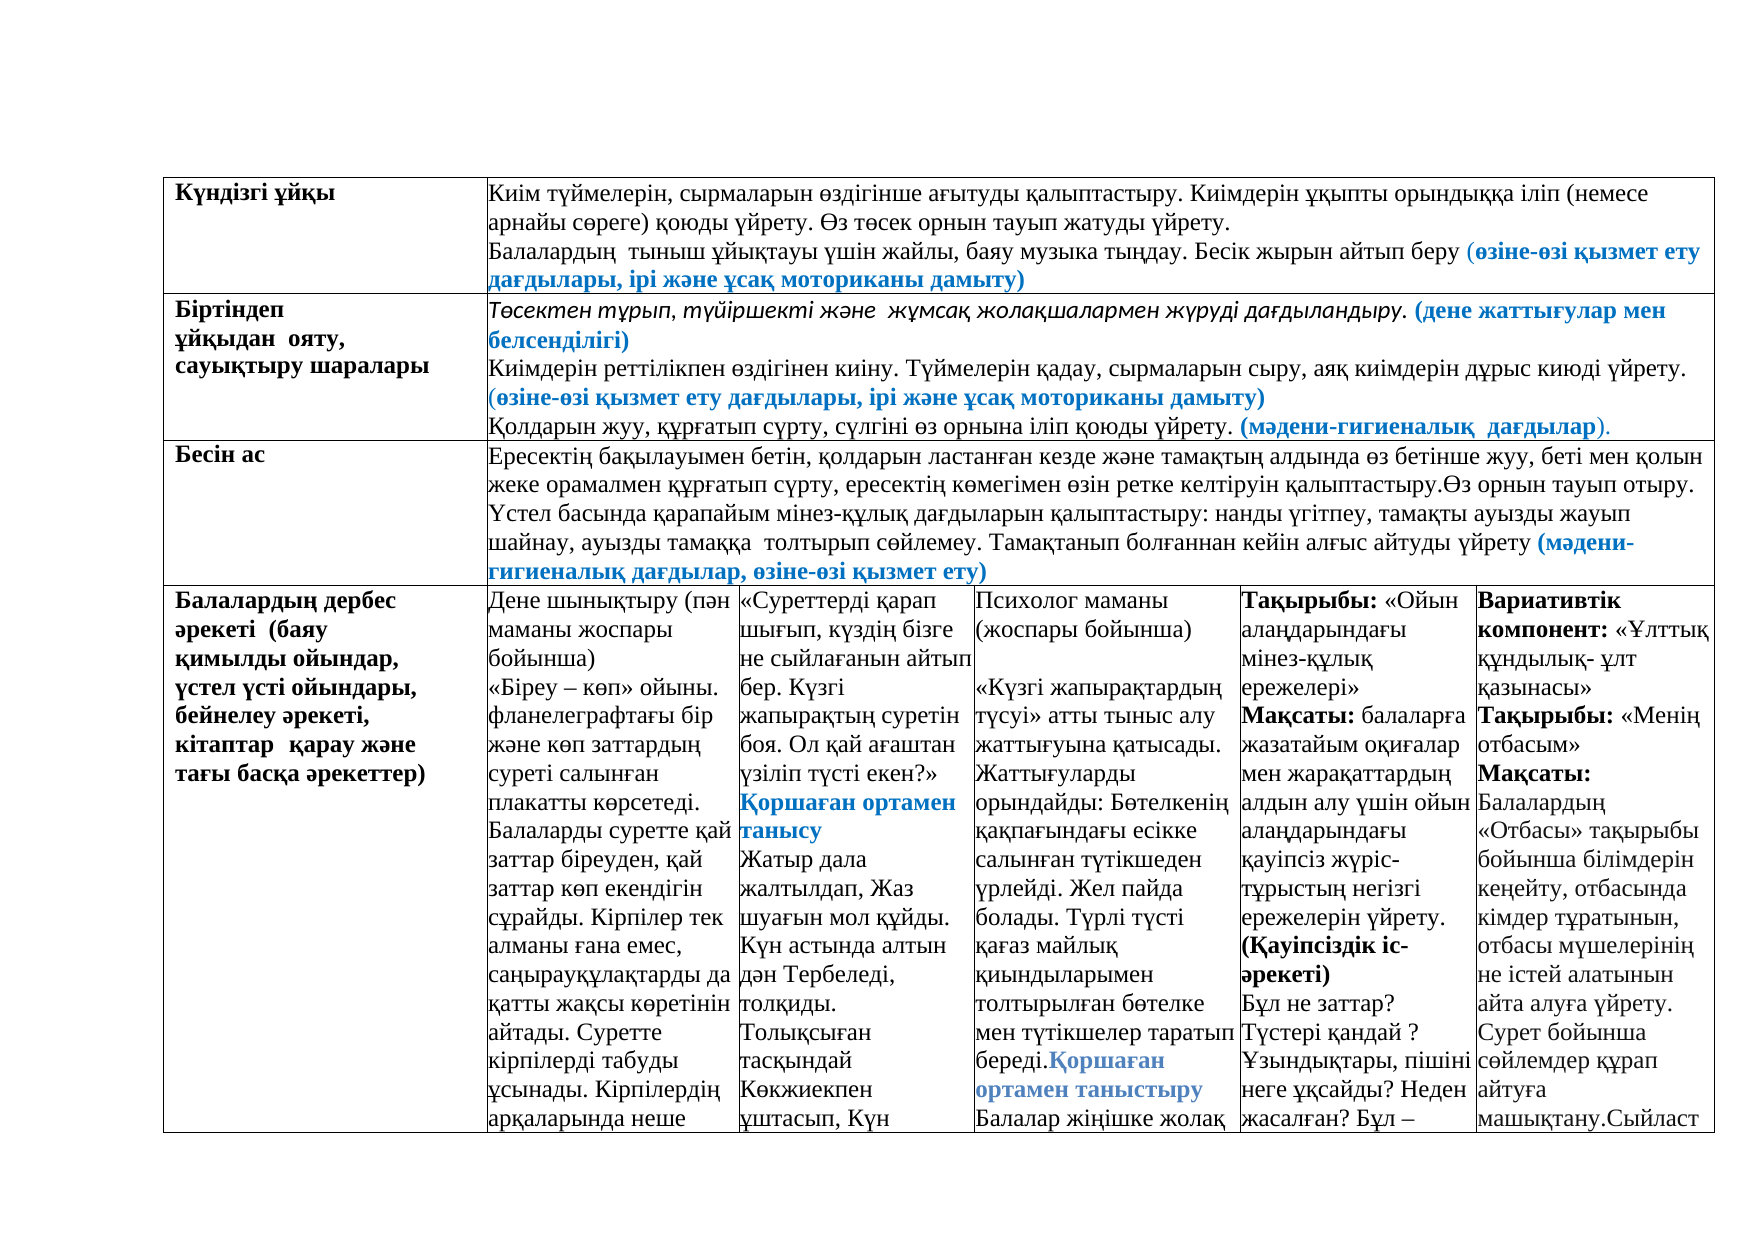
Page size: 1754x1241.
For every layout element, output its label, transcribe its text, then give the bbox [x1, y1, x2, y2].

table_cell Бесін ас [164, 441, 487, 584]
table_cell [740, 586, 974, 1132]
table_cell Ересектің бақылауымен бетін, қолдарын ластанған кезде және тамақтың алдында өз бетінше жуу, беті мен қолын жеке орамалмен құрғатып сүрту, ересектің көмегімен өзін ретке келтіруін қалыптастыру.Өз орнын тауып отыру. Үстел басында қарапайым мінез-құлық дағдыларын қалыптастыру: нанды үгітпеу, тамақты ауызды жауып шайнау, ауызды тамаққа толтырып сөйлемеу. Тамақтанып болғаннан кейін алғыс айтуды үйрету (мәдени-гигиеналық дағдылар, өзіне-өзі қызмет ету) [488, 441, 1714, 584]
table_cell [1241, 586, 1476, 1132]
table_cell Киім түймелерін, сырмаларын өздігінше ағытуды қалыптастыру. Киімдерін ұқыпты орындыққа іліп (немесе арнайы сөреге) қоюды үйрету. Өз төсек орнын тауып жатуды үйрету. Балалардың тыныш ұйықтауы үшін жайлы, баяу музыка тыңдау. Бесік жырын айтып беру (өзіне-өзі қызмет ету дағдылары, ірі және ұсақ моториканы дамыту) [488, 178, 1714, 293]
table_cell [1477, 586, 1714, 1132]
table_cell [975, 586, 1240, 1132]
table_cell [164, 586, 487, 1132]
table_cell Біртіндеп ұйқыдан ояту, сауықтыру шаралары [164, 294, 487, 440]
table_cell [488, 586, 739, 1132]
table_cell Күндізгі ұйқы [164, 178, 487, 293]
table_cell Төсектен тұрып, түйіршекті және жұмсақ жолақшалармен жүруді дағдыландыру. (дене жаттығулар мен белсенділігі) Киімдерін реттілікпен өздігінен киіну. Түймелерін қадау, сырмаларын сыру, аяқ киімдерін дұрыс киюді үйрету. (өзіне-өзі қызмет ету дағдылары, ірі және ұсақ моториканы дамыту) Қолдарын жуу, құрғатып сүрту, сүлгіні өз орнына іліп қоюды үйрету. (мәдени-гигиеналық дағдылар). [488, 294, 1714, 440]
